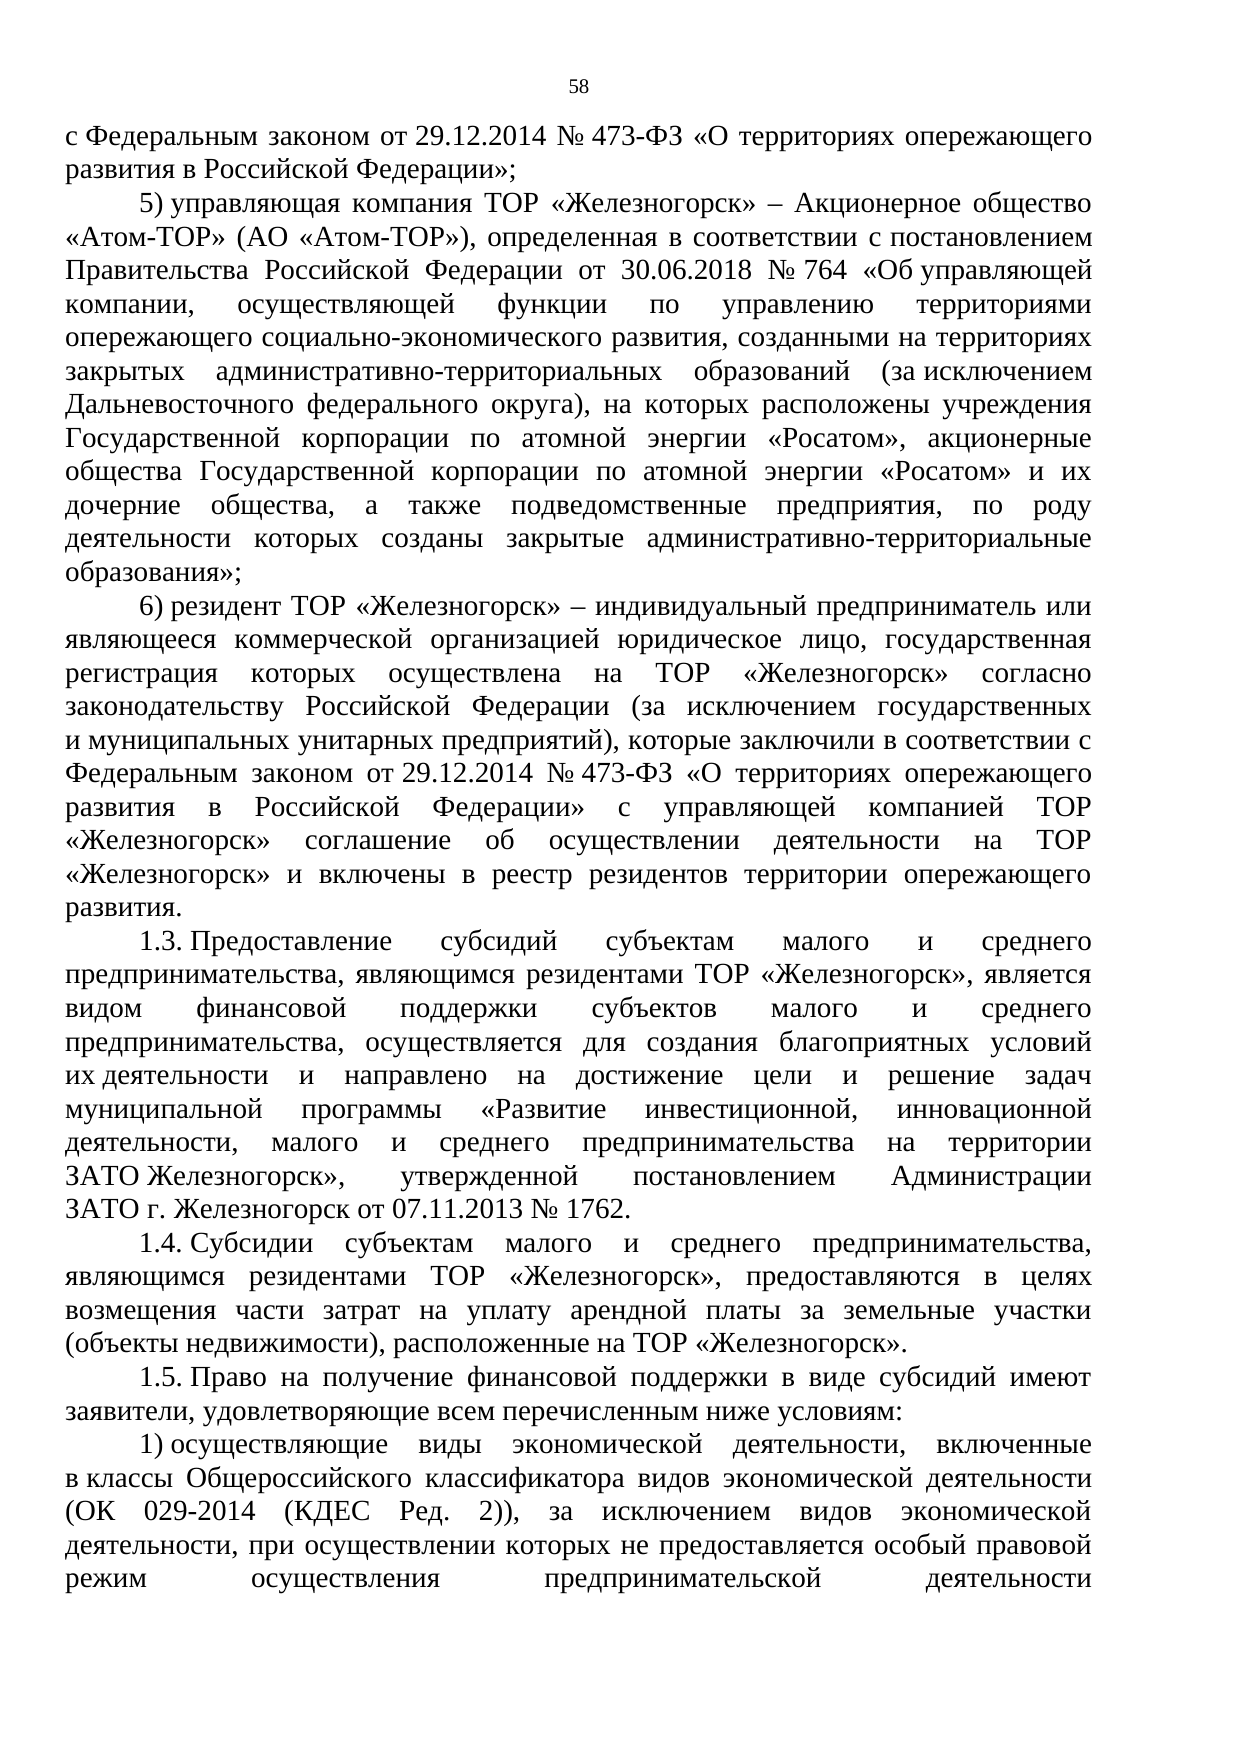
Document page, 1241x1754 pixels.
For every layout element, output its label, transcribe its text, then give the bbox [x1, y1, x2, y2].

text 5) управляющая компания ТОР «Железногорск» – Акционерное общество «Атом-ТОР» (АО «Атом-ТОР»), определенная в соответствии с постановлением Правительства Российской Федерации от 30.06.2018 № 764 «Об управляющей компании, осуществляющей функции по управлению территориями опережающего социально-экономического развития, созданными на территориях закрытых административно-территориальных образований (за исключением Дальневосточного федерального округа), на которых расположены учреждения Государственной корпорации по атомной энергии «Росатом», акционерные общества Государственной корпорации по атомной энергии «Росатом» и их дочерние общества, а также подведомственные предприятия, по роду деятельности которых созданы закрытые административно-территориальные образования»; [65, 185, 1092, 588]
text 1.4. Субсидии субъектам малого и среднего предпринимательства, являющимся резидентами ТОР «Железногорск», предоставляются в целях возмещения части затрат на уплату арендной платы за земельные участки (объекты недвижимости), расположенные на ТОР «Железногорск». [65, 1225, 1092, 1359]
text 1.3. Предоставление субсидий субъектам малого и среднего предпринимательства, являющимся резидентами ТОР «Железногорск», является видом финансовой поддержки субъектов малого и среднего предпринимательства, осуществляется для создания благоприятных условий их деятельности и направлено на достижение цели и решение задач муниципальной программы «Развитие инвестиционной, инновационной деятельности, малого и среднего предпринимательства на территории ЗАТО Железногорск», утвержденной постановлением Администрации ЗАТО г. Железногорск от 07.11.2013 № 1762. [65, 923, 1092, 1225]
text 1.5. Право на получение финансовой поддержки в виде субсидий имеют заявители, удовлетворяющие всем перечисленным ниже условиям: [65, 1359, 1092, 1426]
text 6) резидент ТОР «Железногорск» – индивидуальный предприниматель или являющееся коммерческой организацией юридическое лицо, государственная регистрация которых осуществлена на ТОР «Железногорск» согласно законодательству Российской Федерации (за исключением государственных и муниципальных унитарных предприятий), которые заключили в соответствии с Федеральным законом от 29.12.2014 № 473-ФЗ «О территориях опережающего развития в Российской Федерации» с управляющей компанией ТОР «Железногорск» соглашение об осуществлении деятельности на ТОР «Железногорск» и включены в реестр резидентов территории опережающего развития. [65, 588, 1092, 923]
